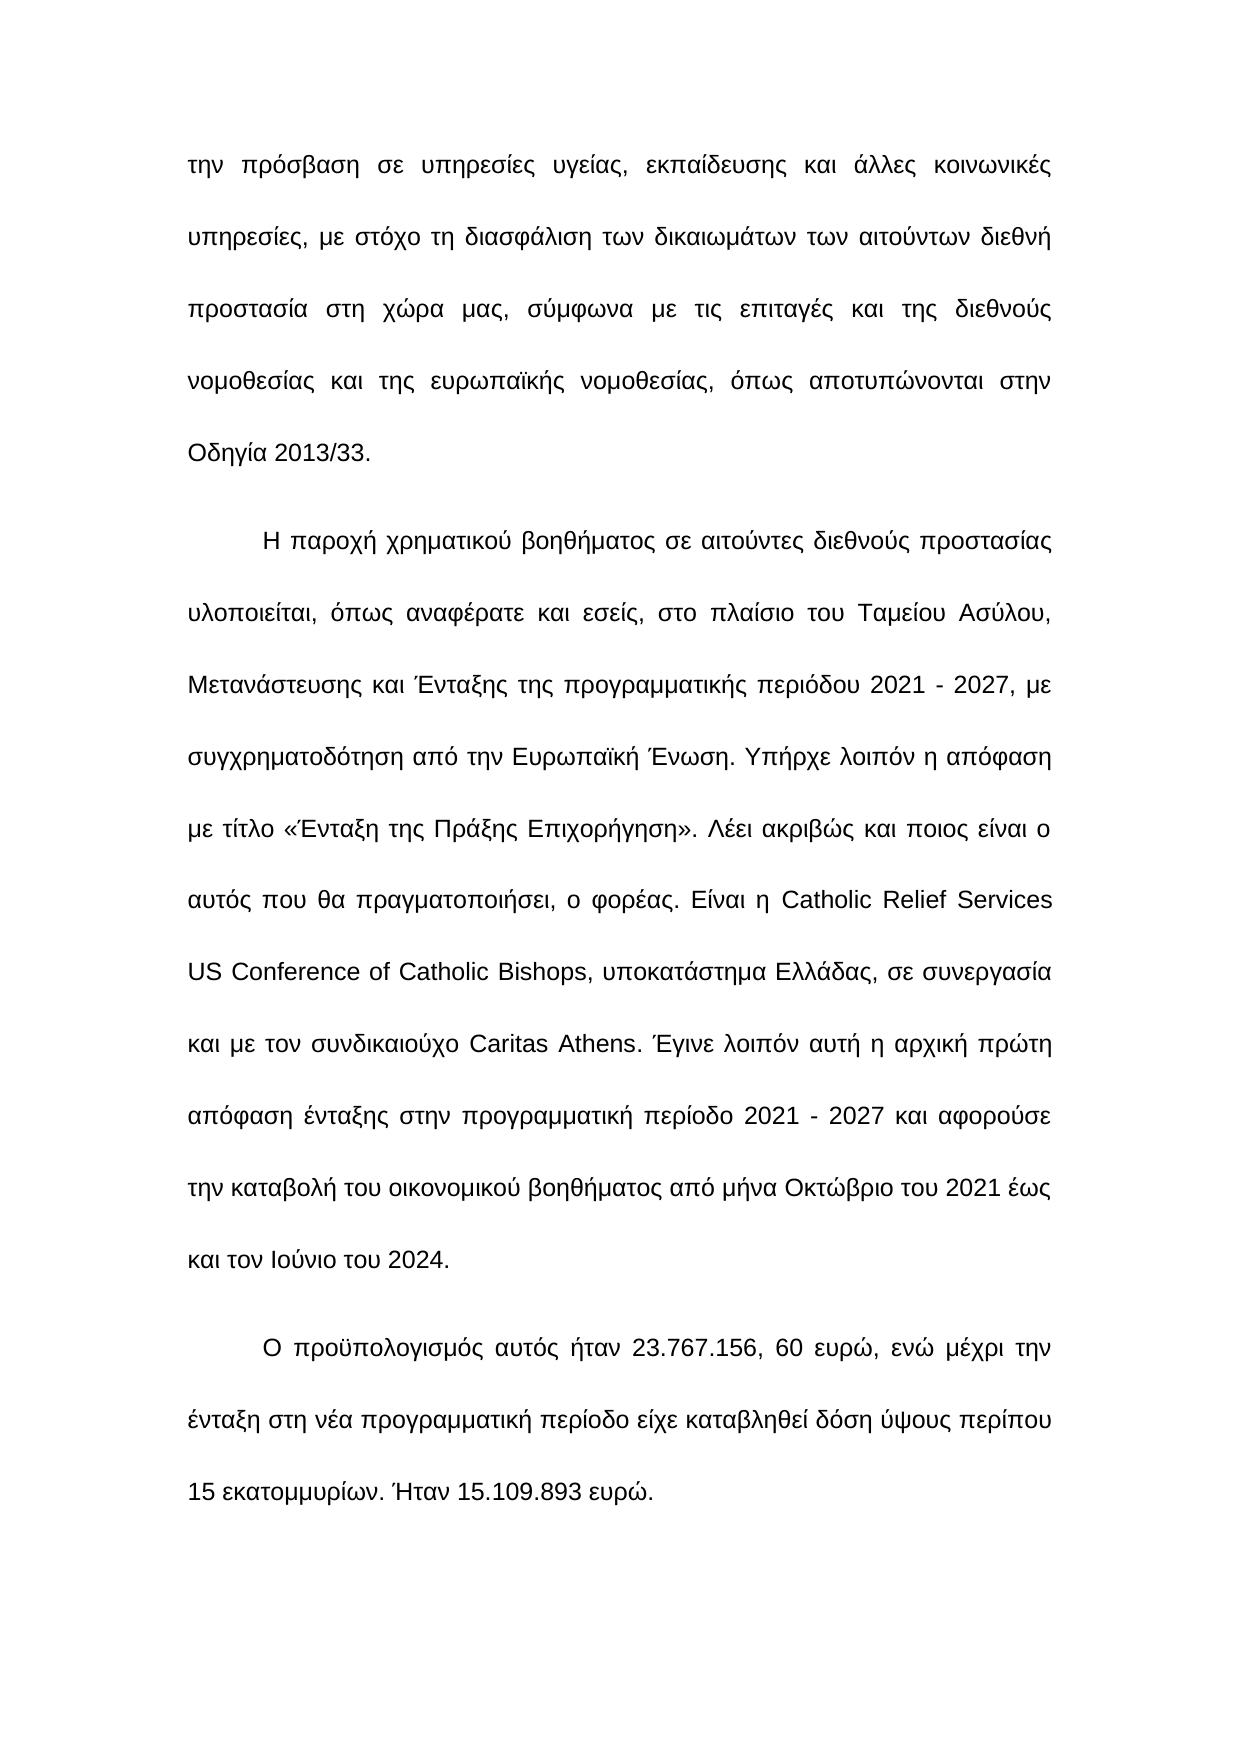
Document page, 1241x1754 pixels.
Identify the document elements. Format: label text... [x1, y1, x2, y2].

text Ο προϋπολογισμός αυτός ήταν 23.767.156, 60 ευρώ, ενώ μέχρι την ένταξη στη νέα προγραμματική περίοδο είχε καταβληθεί δόση ύψους περίπου 15 εκατομμυρίων. Ήταν 15.109.893 ευρώ. [187, 1333, 1053, 1506]
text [187, 150, 1053, 466]
text Η παροχή χρηματικού βοηθήματος σε αιτούντες διεθνούς προστασίας υλοποιείται, όπως αναφέρατε και εσείς, στο πλαίσιο του Ταμείου Ασύλου, Μετανάστευσης και Ένταξης της προγραμματικής περιόδου 2021 - 2027, με συγχρηματοδότηση από την Ευρωπαϊκή Ένωση. Υπήρχε λοιπόν η απόφαση με τίτλο «Ένταξη της Πράξης Επιχορήγηση». Λέει ακριβώς και ποιος είναι ο αυτός που θα πραγματοποιήσει, ο φορέας. Είναι η Catholic Relief Services US Conference of Catholic Bishops, υποκατάστημα Ελλάδας, σε συνεργασία και με τον συνδικαιούχο Caritas Athens. Έγινε λοιπόν αυτή η αρχική πρώτη απόφαση ένταξης στην προγραμματική περίοδο 2021 - 2027 και αφορούσε την καταβολή του οικονομικού βοηθήματος από μήνα Οκτώβριο του 2021 έως και τον Ιούνιο του 2024. [187, 526, 1053, 1273]
